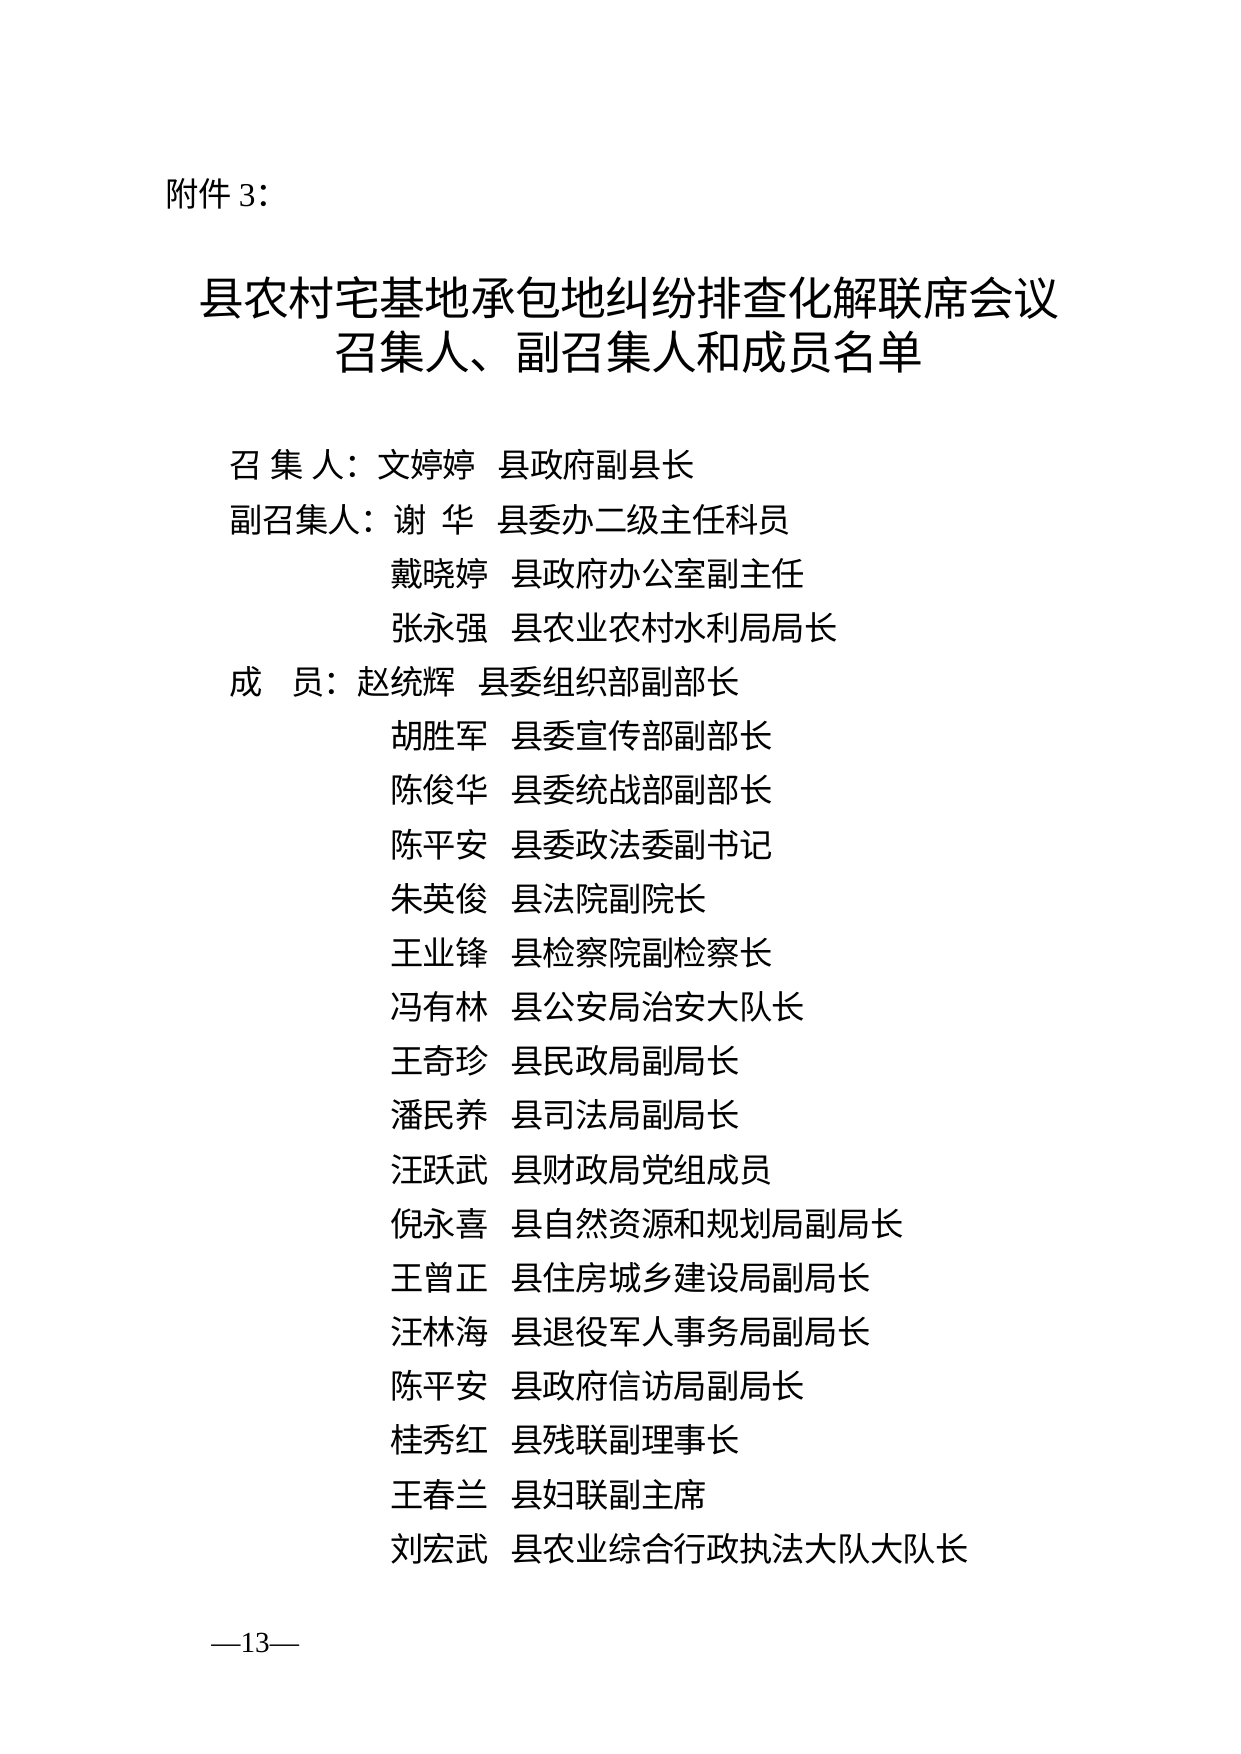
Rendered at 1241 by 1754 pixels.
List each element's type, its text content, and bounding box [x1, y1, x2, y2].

text 王春兰 县妇联副主席 [165, 1464, 1092, 1518]
text 潘民养 县司法局副局长 [165, 1084, 1092, 1139]
text 陈平安 县委政法委副书记 [165, 814, 1092, 868]
text 陈平安 县政府信访局副局长 [165, 1355, 1092, 1409]
subtitle 召集人、副召集人和成员名单 [165, 326, 1092, 380]
text 桂秀红 县残联副理事长 [165, 1409, 1092, 1464]
text 陈俊华 县委统战部副部长 [165, 759, 1092, 814]
text 戴晓婷 县政府办公室副主任 [165, 543, 1092, 597]
text 召 集 人：文婷婷 县政府副县长 [165, 434, 1092, 489]
text 刘宏武 县农业综合行政执法大队大队长 [165, 1518, 1092, 1572]
text 王业锋 县检察院副检察长 [165, 922, 1092, 976]
text 副召集人：谢 华 县委办二级主任科员 [165, 489, 1092, 543]
text 汪林海 县退役军人事务局副局长 [165, 1301, 1092, 1355]
subtitle 县农村宅基地承包地纠纷排查化解联席会议 [165, 272, 1092, 326]
text 朱英俊 县法院副院长 [165, 868, 1092, 922]
text 胡胜军 县委宣传部副部长 [165, 705, 1092, 759]
text 王奇珍 县民政局副局长 [165, 1030, 1092, 1084]
text 附件3： [165, 159, 1092, 218]
text 成 员：赵统辉 县委组织部副部长 [165, 651, 1092, 705]
text 汪跃武 县财政局党组成员 [165, 1139, 1092, 1193]
text 冯有林 县公安局治安大队长 [165, 976, 1092, 1030]
text 王曾正 县住房城乡建设局副局长 [165, 1247, 1092, 1301]
text 倪永喜 县自然资源和规划局副局长 [165, 1193, 1092, 1247]
text 张永强 县农业农村水利局局长 [165, 597, 1092, 651]
